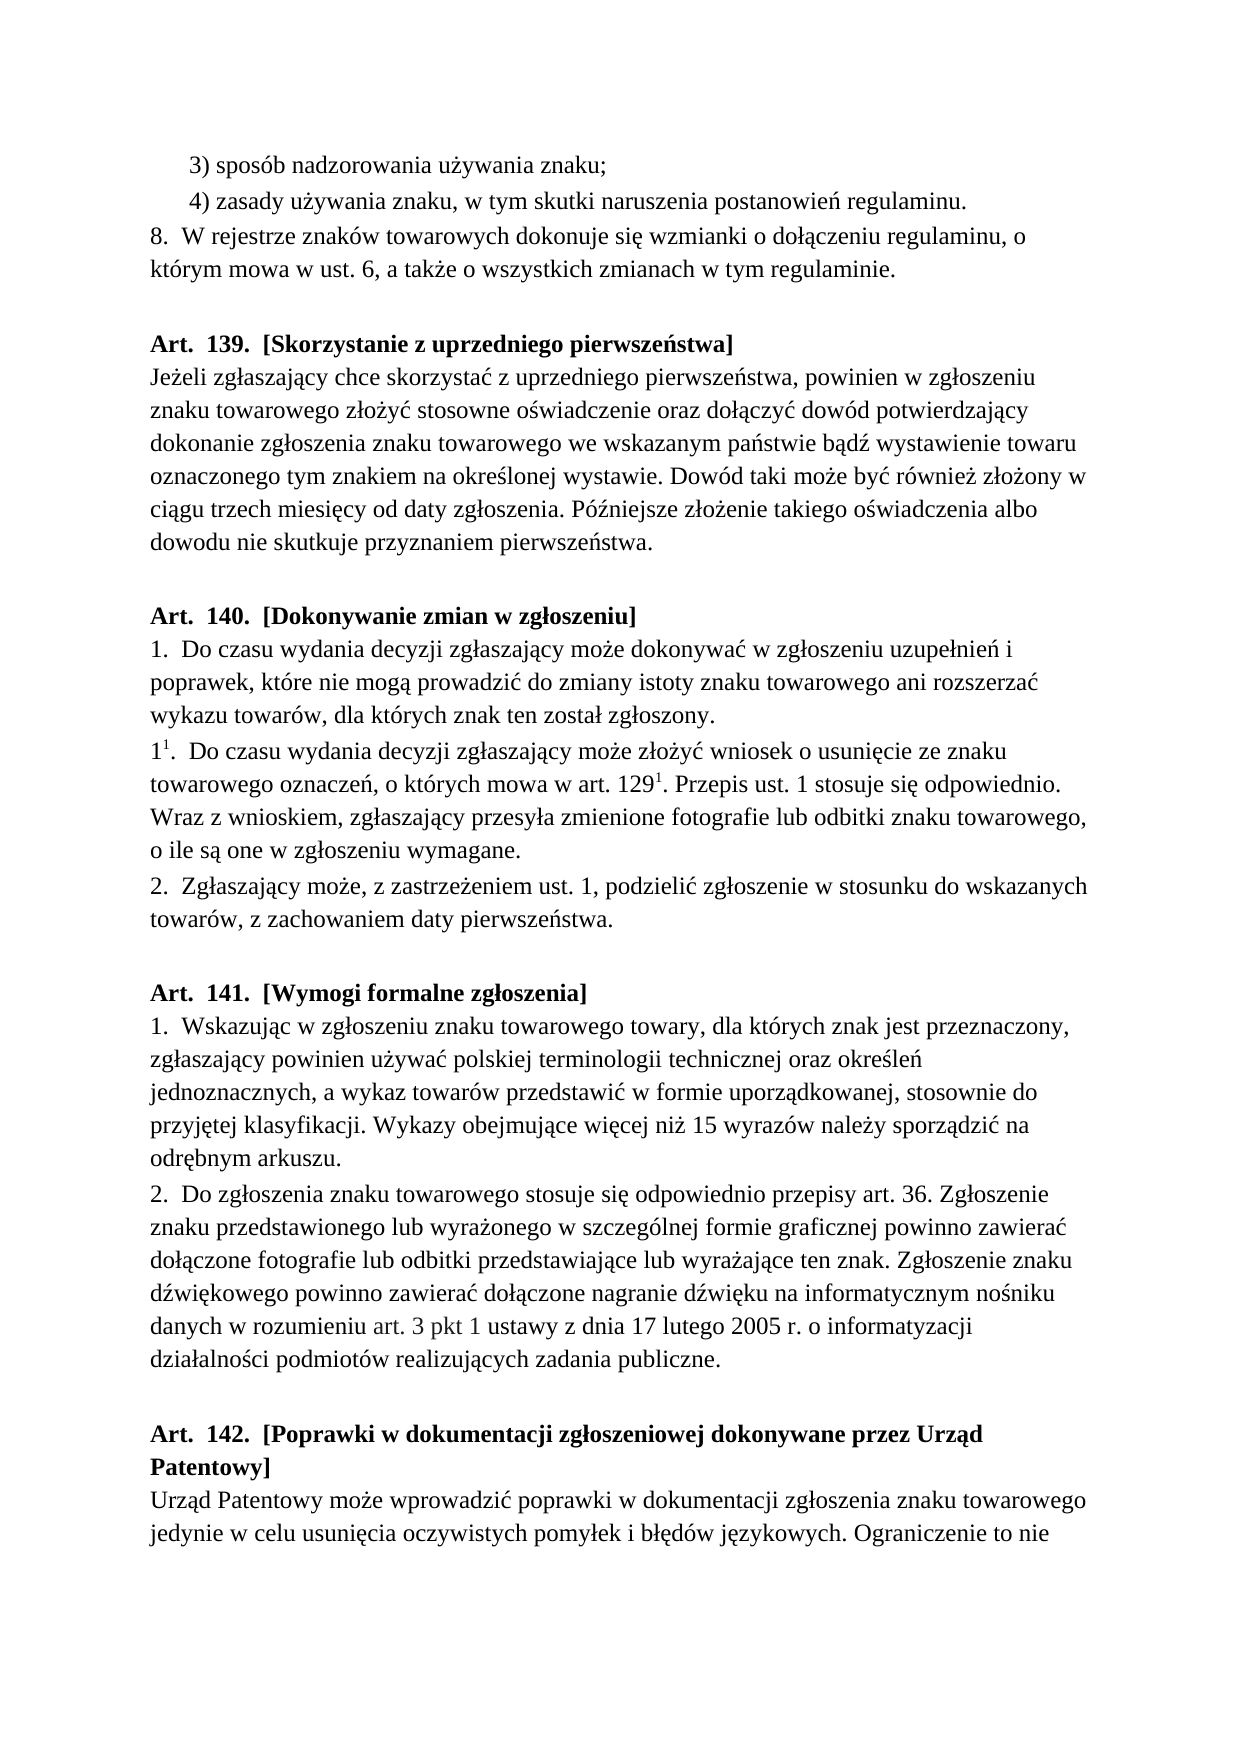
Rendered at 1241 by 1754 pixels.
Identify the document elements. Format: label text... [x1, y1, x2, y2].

text 2. Do zgłoszenia znaku towarowego stosuje się odpowiednio przepisy art. 36. Zgłoszenie znaku przedstawionego lub wyrażonego w szczególnej formie graficznej powinno zawierać dołączone fotografie lub odbitki przedstawiające lub wyrażające ten znak. Zgłoszenie znaku dźwiękowego powinno zawierać dołączone nagranie dźwięku na informatycznym nośniku danych w rozumieniu art. 3 pkt 1 ustawy z dnia 17 lutego 2005 r. o informatyzacji działalności podmiotów realizujących zadania publiczne. [150, 1179, 1090, 1373]
text Art. 139. [Skorzystanie z uprzedniego pierwszeństwa] [150, 329, 1090, 358]
text 1. Wskazując w zgłoszeniu znaku towarowego towary, dla których znak jest przeznaczony, zgłaszający powinien używać polskiej terminologii technicznej oraz określeń jednoznacznych, a wykaz towarów przedstawić w formie uporządkowanej, stosownie do przyjętej klasyfikacji. Wykazy obejmujące więcej niż 15 wyrazów należy sporządzić na odrębnym arkuszu. [150, 1011, 1090, 1172]
text Art. 142. [Poprawki w dokumentacji zgłoszeniowej dokonywane przez Urząd Patentowy] [150, 1419, 1090, 1480]
text 11. Do czasu wydania decyzji zgłaszający może złożyć wniosek o usunięcie ze znaku towarowego oznaczeń, o których mowa w art. 1291. Przepis ust. 1 stosuje się odpowiednio. Wraz z wnioskiem, zgłaszający przesyła zmienione fotografie lub odbitki znaku towarowego, o ile są one w zgłoszeniu wymagane. [150, 736, 1090, 864]
text 2. Zgłaszający może, z zastrzeżeniem ust. 1, podzielić zgłoszenie w stosunku do wskazanych towarów, z zachowaniem daty pierwszeństwa. [150, 871, 1090, 933]
text Art. 140. [Dokonywanie zmian w zgłoszeniu] [150, 601, 1090, 630]
text Jeżeli zgłaszający chce skorzystać z uprzedniego pierwszeństwa, powinien w zgłoszeniu znaku towarowego złożyć stosowne oświadczenie oraz dołączyć dowód potwierdzający dokonanie zgłoszenia znaku towarowego we wskazanym państwie bądź wystawienie towaru oznaczonego tym znakiem na określonej wystawie. Dowód taki może być również złożony w ciągu trzech miesięcy od daty zgłoszenia. Późniejsze złożenie takiego oświadczenia albo dowodu nie skutkuje przyznaniem pierwszeństwa. [150, 362, 1090, 556]
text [150, 1485, 1090, 1546]
text 8. W rejestrze znaków towarowych dokonuje się wzmianki o dołączeniu regulaminu, o którym mowa w ust. 6, a także o wszystkich zmianach w tym regulaminie. [150, 221, 1090, 283]
text Art. 141. [Wymogi formalne zgłoszenia] [150, 978, 1090, 1007]
text 1. Do czasu wydania decyzji zgłaszający może dokonywać w zgłoszeniu uzupełnień i poprawek, które nie mogą prowadzić do zmiany istoty znaku towarowego ani rozszerzać wykazu towarów, dla których znak ten został zgłoszony. [150, 634, 1090, 729]
text 4) zasady używania znaku, w tym skutki naruszenia postanowień regulaminu. [189, 186, 1090, 214]
text 3) sposób nadzorowania używania znaku; [189, 150, 1090, 179]
